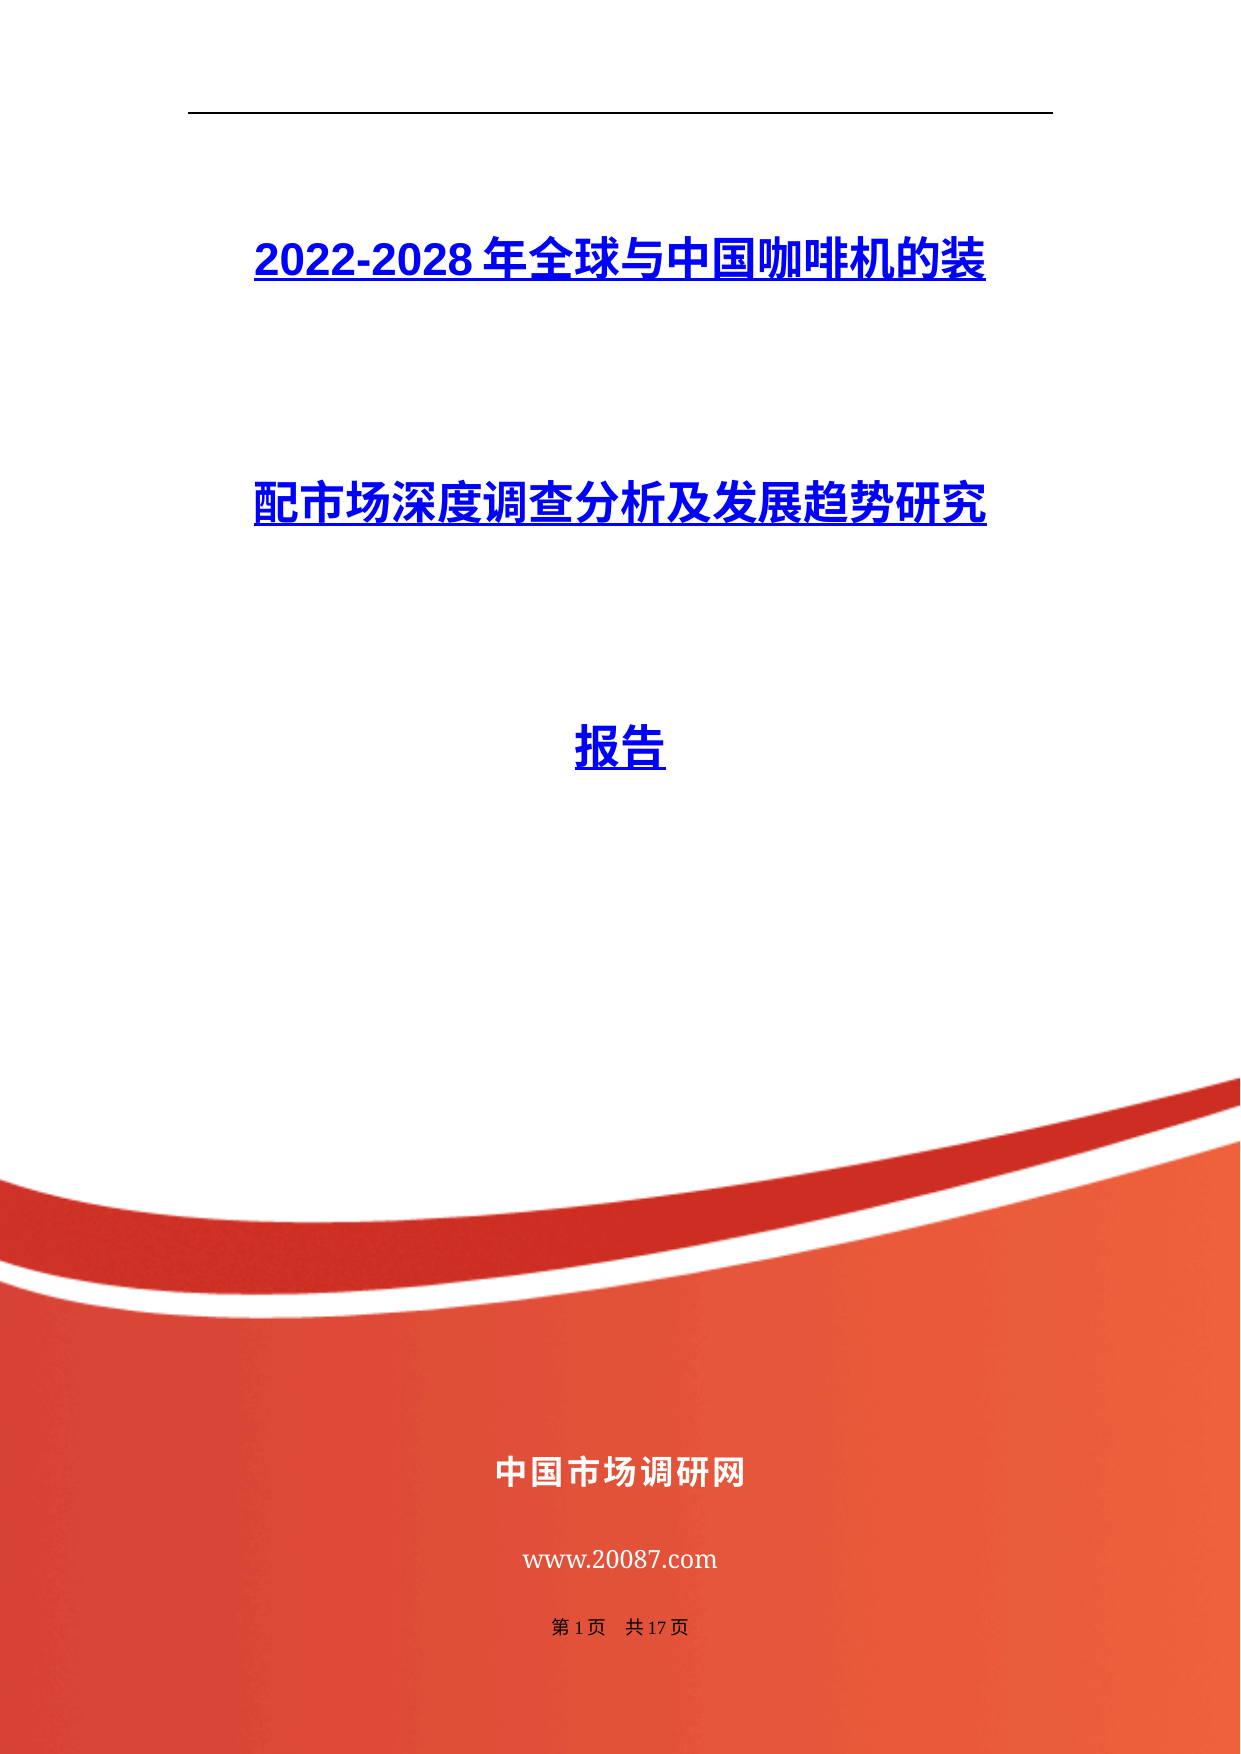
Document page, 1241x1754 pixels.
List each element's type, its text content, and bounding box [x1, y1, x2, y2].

subtitle 中国市场调研网 [187, 1437, 1053, 1502]
picture [0, 1006, 1241, 1754]
table_header 2022-2028年全球与中国咖啡机的装配市场深度调查分析及发展趋势研究报告 [188, 207, 1053, 871]
text www.20087.com [187, 1526, 1053, 1591]
